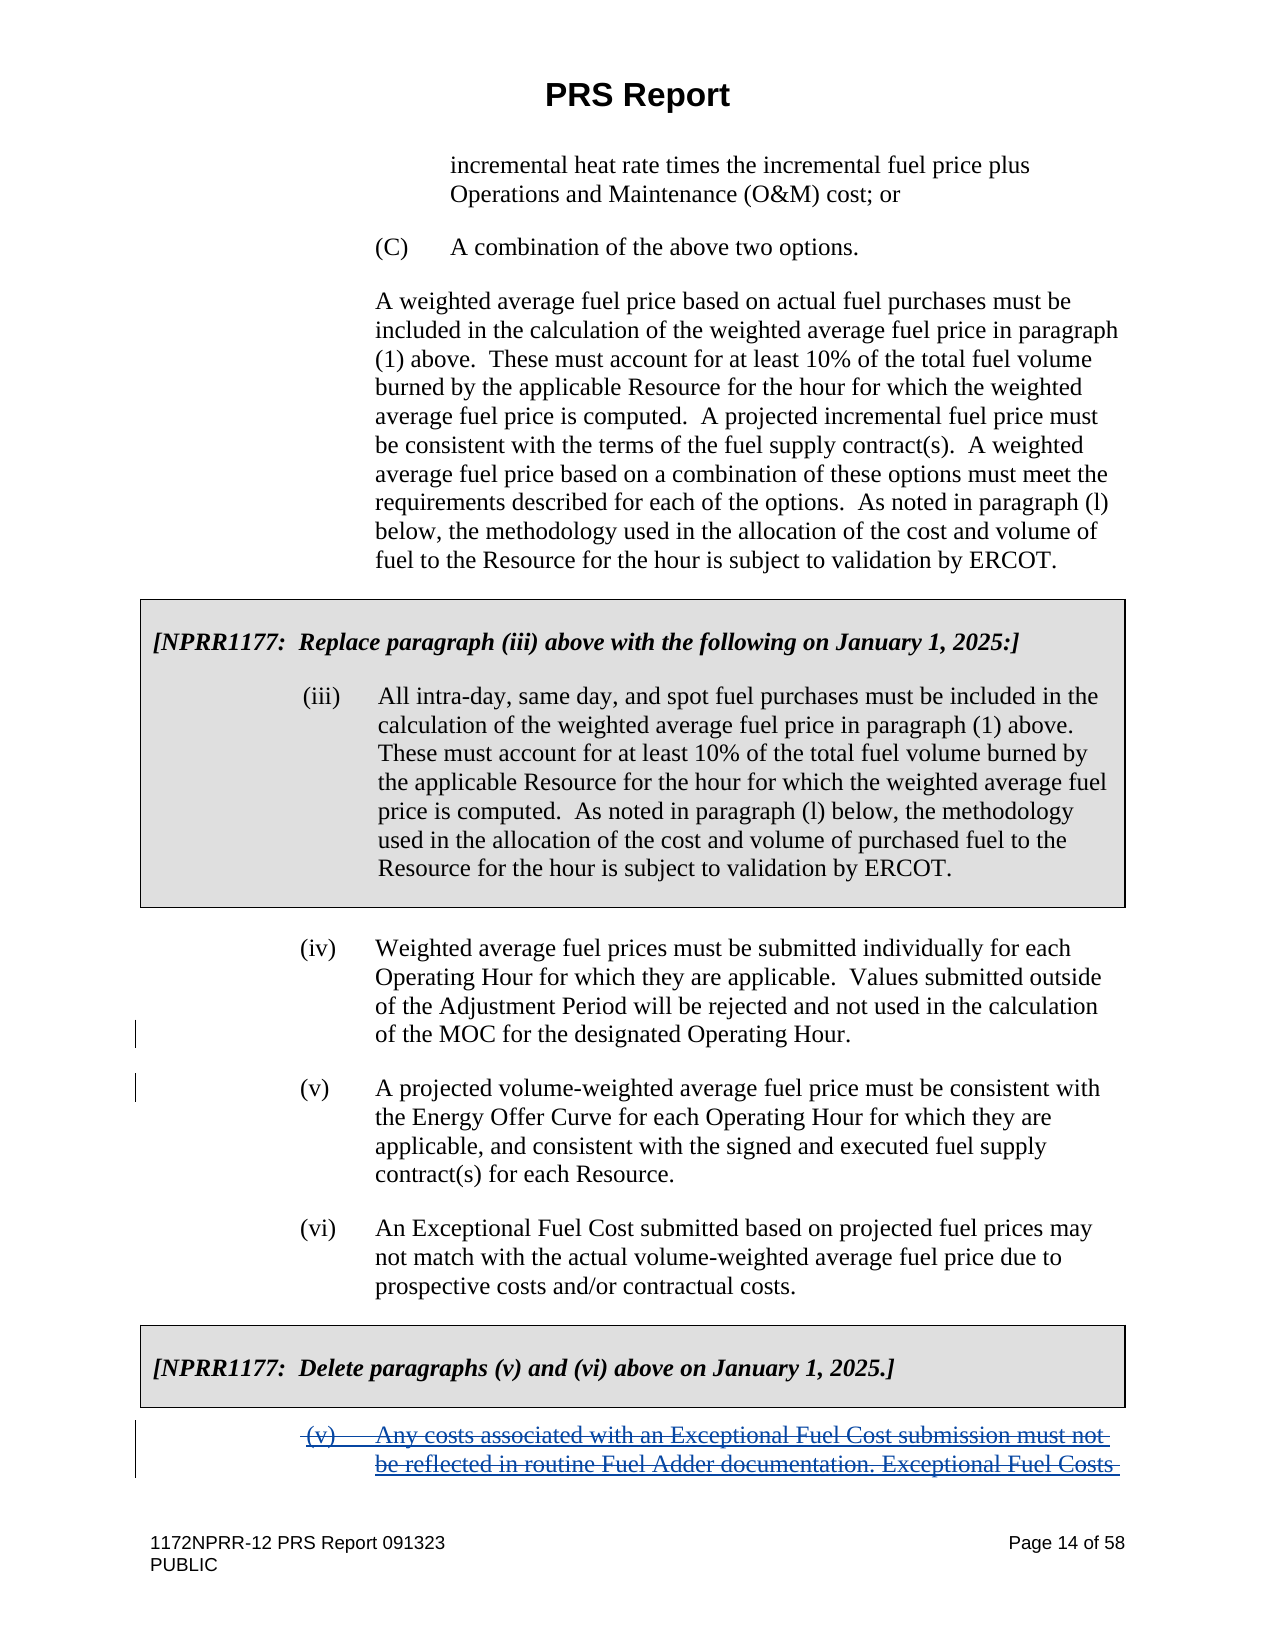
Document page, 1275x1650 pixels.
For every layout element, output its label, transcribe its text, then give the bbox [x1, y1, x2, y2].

table_header [NPRR1177: Replace paragraph (iii) above with the following on January 1, 2025:] (iii) All intra-day, same day, and spot fuel purchases must be included in the calculation of the weighted average fuel price in paragraph (1) above. These must account for at least 10% of the total fuel volume burned by the applicable Resource for the hour for which the weighted average fuel price is computed. As noted in paragraph (l) below, the methodology used in the allocation of the cost and volume of purchased fuel to the Resource for the hour is subject to validation by ERCOT. [141, 600, 1124, 907]
text (C) A combination of the above two options. [375, 232, 1125, 261]
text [375, 150, 1125, 207]
text (iv) Weighted average fuel prices must be submitted individually for each Operating Hour for which they are applicable. Values submitted outside of the Adjustment Period will be rejected and not used in the calculation of the MOC for the designated Operating Hour. [300, 933, 1125, 1048]
text (v) A projected volume-weighted average fuel price must be consistent with the Energy Offer Curve for each Operating Hour for which they are applicable, and consistent with the signed and executed fuel supply contract(s) for each Resource. [300, 1073, 1125, 1188]
text (vi) An Exceptional Fuel Cost submitted based on projected fuel prices may not match with the actual volume-weighted average fuel price due to prospective costs and/or contractual costs. [300, 1213, 1125, 1299]
text A weighted average fuel price based on actual fuel purchases must be included in the calculation of the weighted average fuel price in paragraph (1) above. These must account for at least 10% of the total fuel volume burned by the applicable Resource for the hour for which the weighted average fuel price is computed. A projected incremental fuel price must be consistent with the terms of the fuel supply contract(s). A weighted average fuel price based on a combination of these options must meet the requirements described for each of the options. As noted in paragraph (l) below, the methodology used in the allocation of the cost and volume of fuel to the Resource for the hour is subject to validation by ERCOT. [300, 286, 1125, 574]
table_header [NPRR1177: Delete paragraphs (v) and (vi) above on January 1, 2025.] [141, 1326, 1124, 1407]
